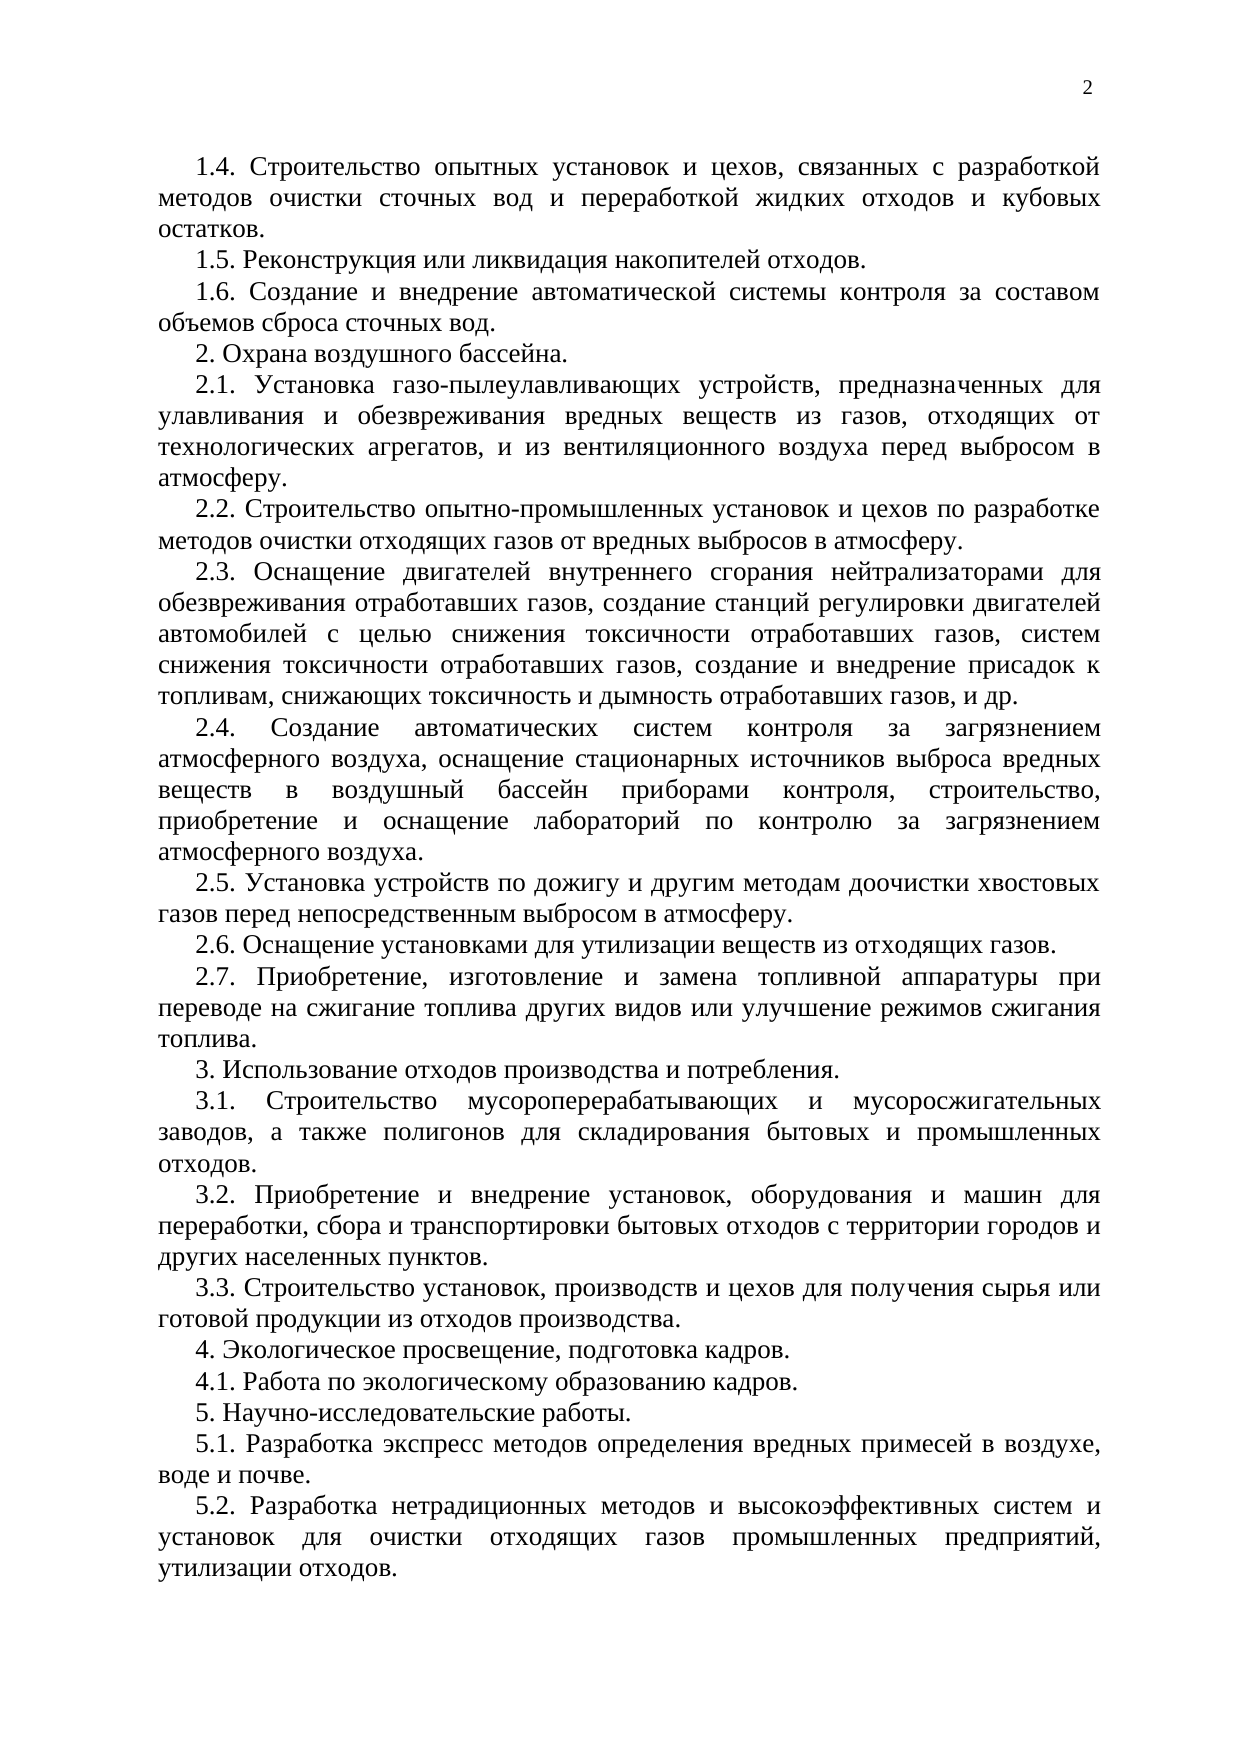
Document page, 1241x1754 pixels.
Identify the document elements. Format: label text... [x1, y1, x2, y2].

text 5.1. Разработка экспресс методов определения вредных примесей в воздухе, воде и почве. [158, 1427, 1101, 1489]
text 2.7. Приобретение, изготовление и замена топливной аппаратуры при переводе на сжигание топлива других видов или улучшение режимов сжигания топлива. [158, 960, 1101, 1053]
text 4.1. Работа по экологическому образованию кадров. [158, 1365, 1101, 1396]
text 2.2. Строительство опытно-промышленных установок и цехов по разработке методов очистки отходящих газов от вредных выбросов в атмосферу. [158, 493, 1101, 555]
text 2.3. Оснащение двигателей внутреннего сгорания нейтрализаторами для обезвреживания отработавших газов, создание станций регулировки двигателей автомобилей с целью снижения токсичности отработавших газов, систем снижения токсичности отработавших газов, создание и внедрение присадок к топливам, снижающих токсичность и дымность отработавших газов, и др. [158, 555, 1101, 711]
text 3.3. Строительство установок, производств и цехов для получения сырья или готовой продукции из отходов производства. [158, 1271, 1101, 1333]
text 3.2. Приобретение и внедрение установок, оборудования и машин для переработки, сбора и транспортировки бытовых отходов с территории городов и других населенных пунктов. [158, 1178, 1101, 1271]
text 2.6. Оснащение установками для утилизации веществ из отходящих газов. [158, 929, 1101, 960]
text 2.4. Создание автоматических систем контроля за загрязнением атмосферного воздуха, оснащение стационарных источников выброса вредных веществ в воздушный бассейн приборами контроля, строительство, приобретение и оснащение лабораторий по контролю за загрязнением атмосферного воздуха. [158, 711, 1101, 866]
text 3. Использование отходов производства и потребления. [158, 1053, 1101, 1084]
text 1.6. Создание и внедрение автоматической системы контроля за составом объемов сброса сточных вод. [158, 274, 1101, 337]
text 2.1. Установка газо-пылеулавливающих устройств, предназначенных для улавливания и обезвреживания вредных веществ из газов, отходящих от технологических агрегатов, и из вентиляционного воздуха перед выбросом в атмосферу. [158, 368, 1101, 493]
text 1.4. Строительство опытных установок и цехов, связанных с разработкой методов очистки сточных вод и переработкой жидких отходов и кубовых остатков. [158, 150, 1101, 243]
text 2.5. Установка устройств по дожигу и другим методам доочистки хвостовых газов перед непосредственным выбросом в атмосферу. [158, 866, 1101, 929]
text 1.5. Реконструкция или ликвидация накопителей отходов. [158, 243, 1101, 274]
text 2. Охрана воздушного бассейна. [158, 337, 1101, 368]
text 5.2. Разработка нетрадиционных методов и высокоэффективных систем и установок для очистки отходящих газов промышленных предприятий, утилизации отходов. [158, 1489, 1101, 1583]
text 5. Научно-исследовательские работы. [158, 1396, 1101, 1427]
text 3.1. Строительство мусороперерабатывающих и мусоросжигательных заводов, а также полигонов для складирования бытовых и промышленных отходов. [158, 1084, 1101, 1178]
text 4. Экологическое просвещение, подготовка кадров. [158, 1333, 1101, 1365]
